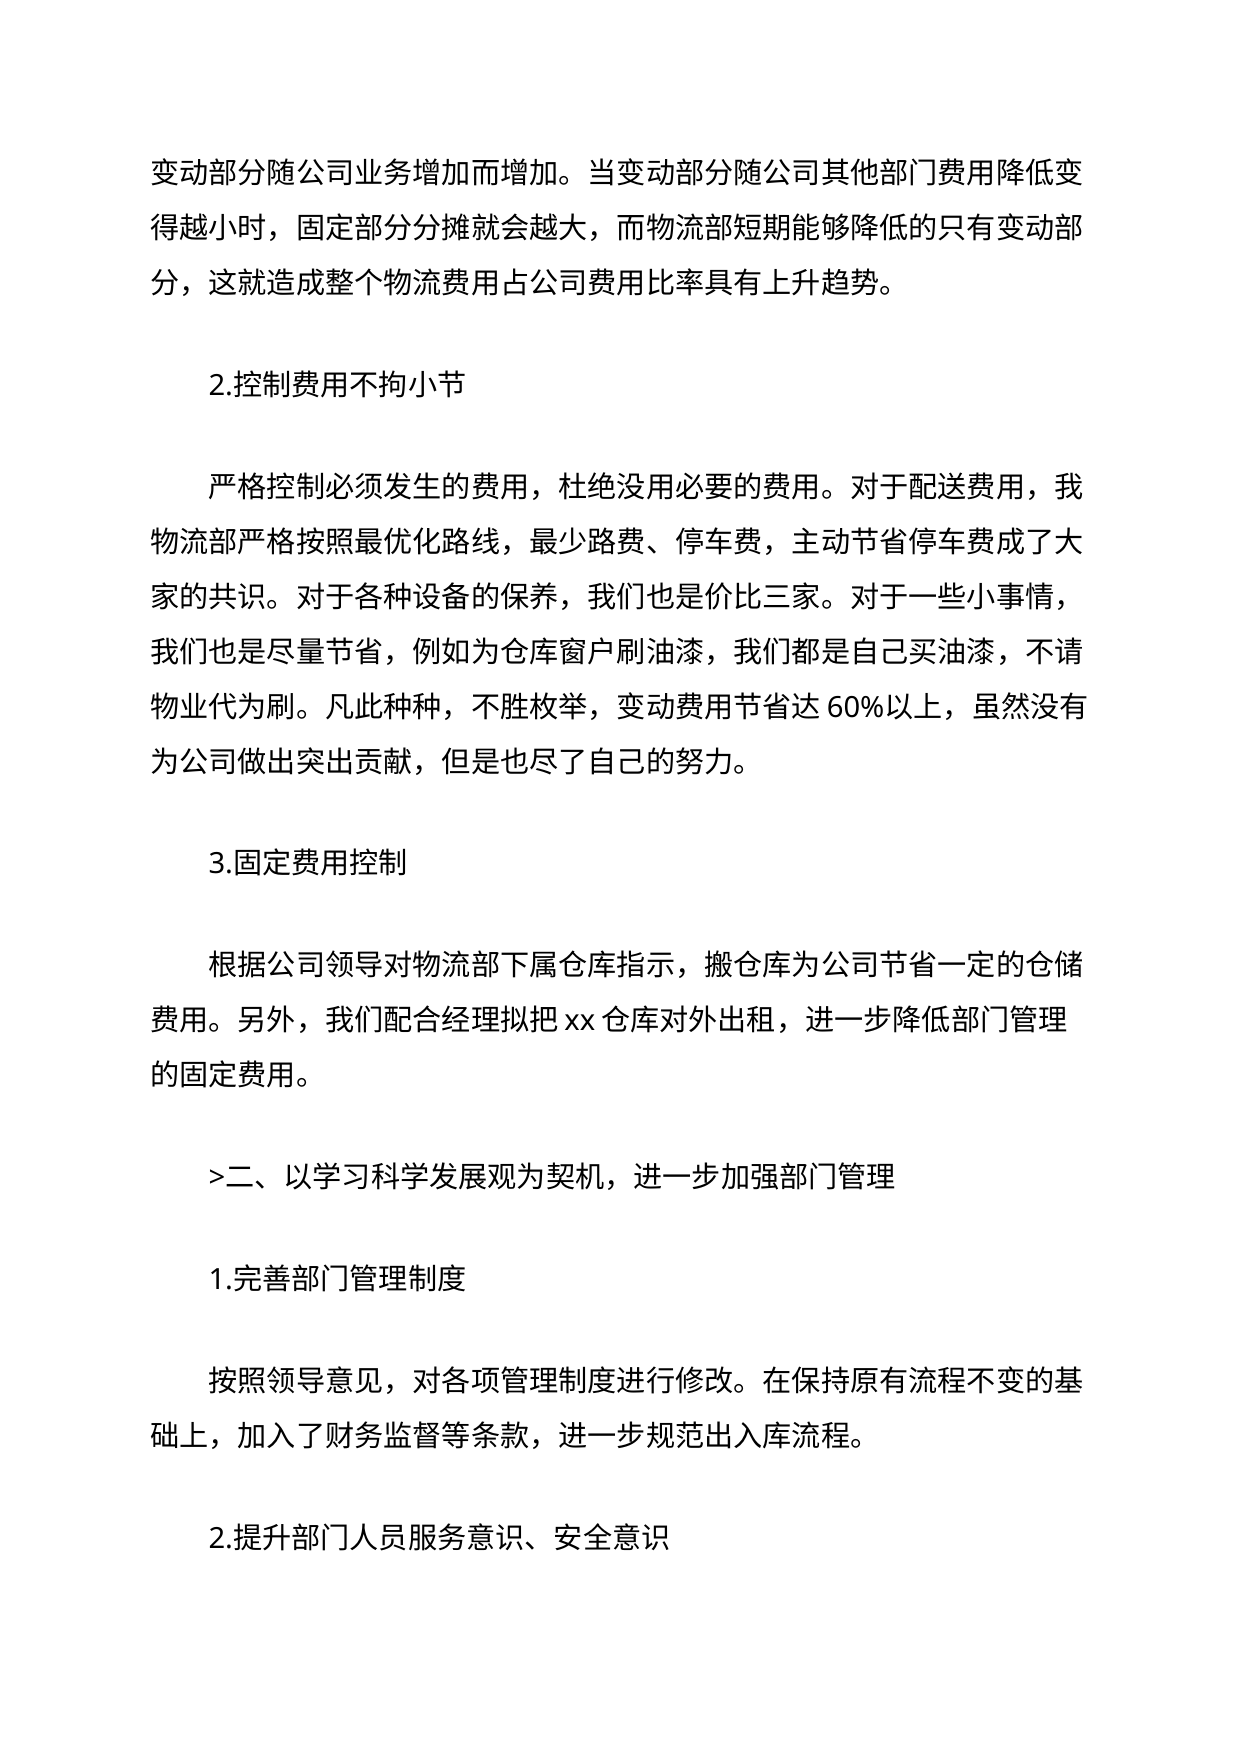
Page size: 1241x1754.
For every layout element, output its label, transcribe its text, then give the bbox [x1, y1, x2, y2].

text 2.提升部门人员服务意识、安全意识 [150, 1514, 1090, 1557]
text 根据公司领导对物流部下属仓库指示，搬仓库为公司节省一定的仓储费用。另外，我们配合经理拟把xx仓库对外出租，进一步降低部门管理的固定费用。 [150, 942, 1090, 1094]
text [150, 150, 1090, 302]
text 严格控制必须发生的费用，杜绝没用必要的费用。对于配送费用，我物流部严格按照最优化路线，最少路费、停车费，主动节省停车费成了大家的共识。对于各种设备的保养，我们也是价比三家。对于一些小事情，我们也是尽量节省，例如为仓库窗户刷油漆，我们都是自己买油漆，不请物业代为刷。凡此种种，不胜枚举，变动费用节省达60%以上，虽然没有为公司做出突出贡献，但是也尽了自己的努力。 [150, 463, 1090, 780]
text 2.控制费用不拘小节 [150, 362, 1090, 404]
text 3.固定费用控制 [150, 840, 1090, 882]
text >二、以学习科学发展观为契机，进一步加强部门管理 [150, 1153, 1090, 1196]
text 1.完善部门管理制度 [150, 1256, 1090, 1298]
text 按照领导意见，对各项管理制度进行修改。在保持原有流程不变的基础上，加入了财务监督等条款，进一步规范出入库流程。 [150, 1357, 1090, 1455]
